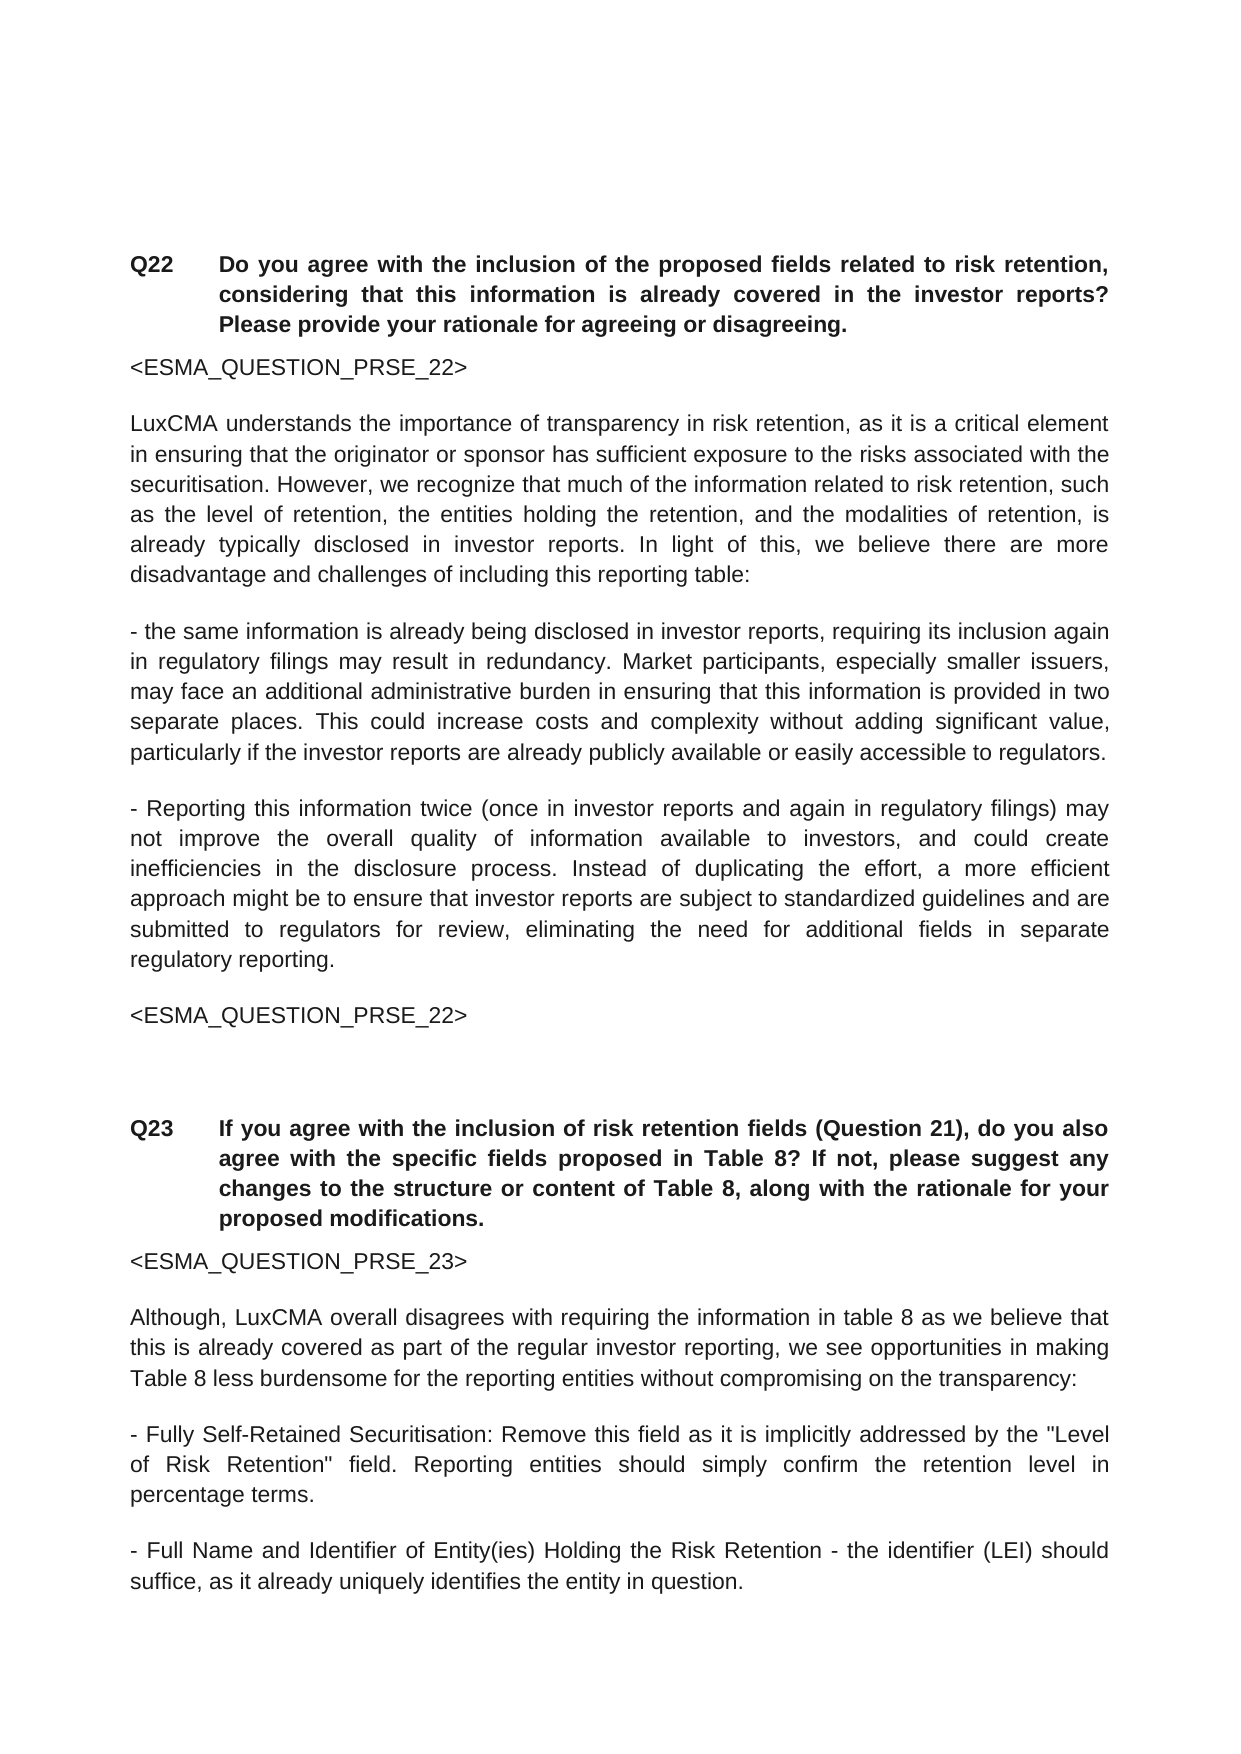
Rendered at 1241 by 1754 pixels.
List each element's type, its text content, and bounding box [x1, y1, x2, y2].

text - Fully Self-Retained Securitisation: Remove this field as it is implicitly addressed by the "Level of Risk Retention" field. Reporting entities should simply confirm the retention level in percentage terms. [130, 1421, 1110, 1508]
text - the same information is already being disclosed in investor reports, requiring its inclusion again in regulatory filings may result in redundancy. Market participants, especially smaller issuers, may face an additional administrative burden in ensuring that this information is provided in two separate places. This could increase costs and complexity without adding significant value, particularly if the investor reports are already publicly available or easily accessible to regulators. [130, 618, 1110, 765]
text <ESMA_QUESTION_PRSE_22> [130, 354, 1110, 381]
text - Reporting this information twice (once in investor reports and again in regulatory filings) may not improve the overall quality of information available to investors, and could create inefficiencies in the disclosure process. Instead of duplicating the effort, a more efficient approach might be to ensure that investor reports are subject to standardized guidelines and are submitted to regulators for review, eliminating the need for additional fields in separate regulatory reporting. [130, 795, 1110, 972]
text Do you agree with the inclusion of the proposed fields related to risk retention, considering that this information is already covered in the investor reports? Please provide your rationale for agreeing or disagreeing. [130, 251, 1110, 338]
text LuxCMA understands the importance of transparency in risk retention, as it is a critical element in ensuring that the originator or sponsor has sufficient exposure to the risks associated with the securitisation. However, we recognize that much of the information related to risk retention, such as the level of retention, the entities holding the retention, and the modalities of retention, is already typically disclosed in investor reports. In light of this, we believe there are more disadvantage and challenges of including this reporting table: [130, 410, 1110, 588]
text - Full Name and Identifier of Entity(ies) Holding the Risk Retention - the identifier (LEI) should suffice, as it already uniquely identifies the entity in question. [130, 1537, 1110, 1594]
text Although, LuxCMA overall disagrees with requiring the information in table 8 as we believe that this is already covered as part of the regular investor reporting, we see opportunities in making Table 8 less burdensome for the reporting entities without compromising on the transparency: [130, 1304, 1110, 1391]
text <ESMA_QUESTION_PRSE_22> [130, 1002, 1110, 1028]
text <ESMA_QUESTION_PRSE_23> [130, 1248, 1110, 1274]
text If you agree with the inclusion of risk retention fields (Question 21), do you also agree with the specific fields proposed in Table 8? If not, please suggest any changes to the structure or content of Table 8, along with the rationale for your proposed modifications. [130, 1114, 1110, 1232]
